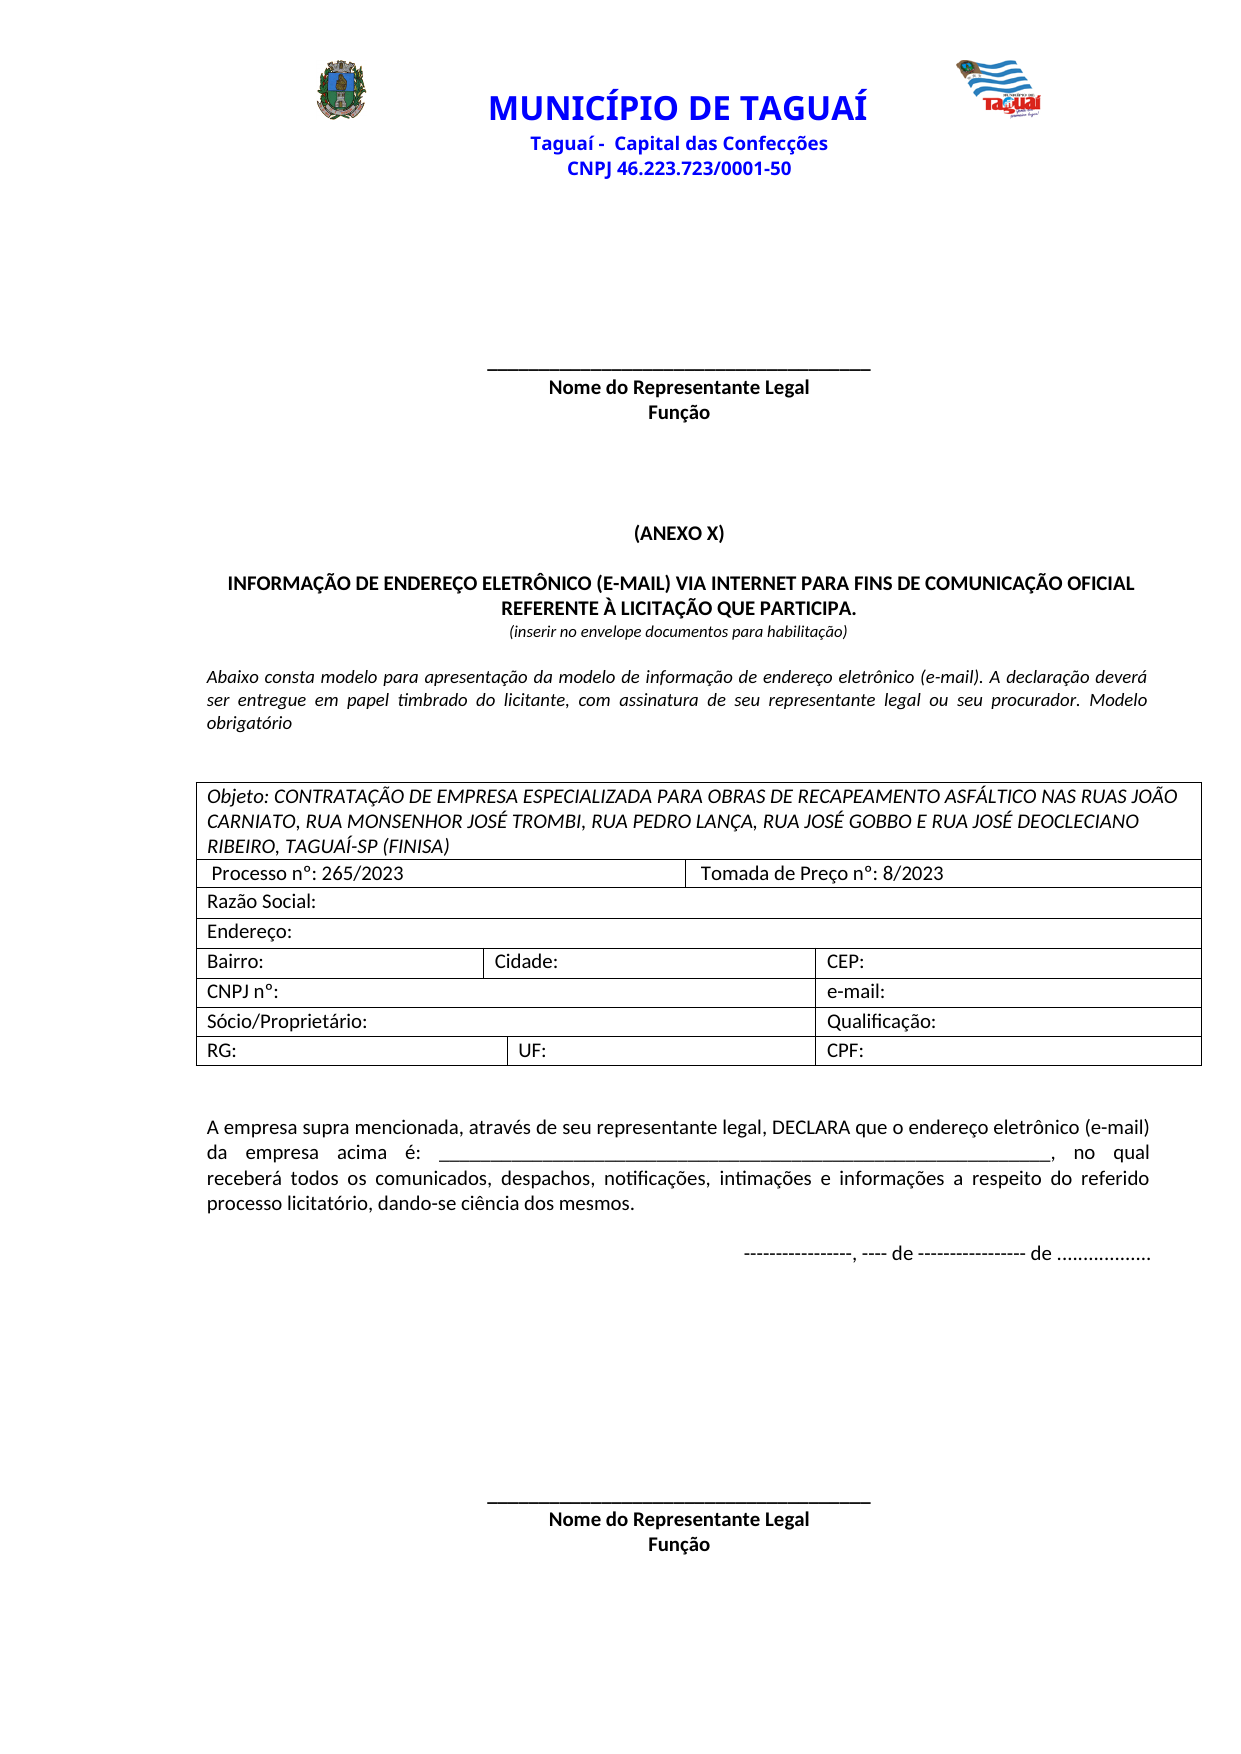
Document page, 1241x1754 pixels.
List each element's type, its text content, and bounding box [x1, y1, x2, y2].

table_cell CPF: [816, 1037, 1201, 1065]
table_cell UF: [508, 1037, 815, 1065]
table_cell e-mail: [816, 979, 1201, 1007]
table_cell Bairro: [197, 949, 483, 978]
table_cell Tomada de Preço nº: 8/2023 [686, 860, 1201, 887]
table_cell Qualificação: [816, 1008, 1201, 1036]
table_cell Endereço: [197, 919, 1201, 947]
text Função [207, 399, 1152, 425]
table_cell Sócio/Proprietário: [197, 1008, 815, 1036]
table_cell CNPJ nº: [197, 979, 815, 1007]
table_header Objeto: CONTRATAÇÃO DE EMPRESA ESPECIALIZADA PARA OBRAS DE RECAPEAMENTO ASFÁLTICO NAS RUAS JOÃO CARNIATO, RUA MONSENHOR JOSÉ TROMBI, RUA PEDRO LANÇA, RUA JOSÉ GOBBO E RUA JOSÉ DEOCLECIANO RIBEIRO, TAGUAÍ-SP (FINISA) [197, 783, 1201, 859]
text Função [207, 1532, 1152, 1557]
text Abaixo consta modelo para apresentação da modelo de informação de endereço eletrônico (e-mail). A declaração deverá ser entregue em papel timbrado do licitante, com assinatura de seu representante legal ou seu procurador. Modelo obrigatório [207, 665, 1152, 734]
text INFORMAÇÃO DE ENDEREÇO ELETRÔNICO (E-MAIL) VIA INTERNET PARA FINS DE COMUNICAÇÃO OFICIAL REFERENTE À LICITAÇÃO QUE PARTICIPA. [207, 570, 1152, 621]
table_cell Razão Social: [197, 888, 1201, 918]
text _____________________________________ [207, 348, 1152, 374]
table_cell CEP: [816, 949, 1201, 978]
table_cell Processo nº: 265/2023 [197, 860, 685, 887]
table_cell RG: [197, 1037, 507, 1065]
picture [316, 60, 367, 120]
text A empresa supra mencionada, através de seu representante legal, DECLARA que o endereço eletrônico (e-mail) da empresa acima é: ___________________________________________________________, no qual receberá todos os comunicados, despachos, notificações, intimações e informações a respeito do referido processo licitatório, dando-se ciência dos mesmos. [207, 1114, 1152, 1216]
text (inserir no envelope documentos para habilitação) [207, 621, 1152, 641]
text Nome do Representante Legal [207, 374, 1152, 399]
text _____________________________________ [207, 1481, 1152, 1506]
picture [954, 59, 1042, 120]
text Nome do Representante Legal [207, 1506, 1152, 1532]
table_cell Cidade: [484, 949, 815, 978]
text -----------------, ---- de ----------------- de .................. [207, 1240, 1152, 1265]
text (ANEXO X) [207, 521, 1152, 546]
